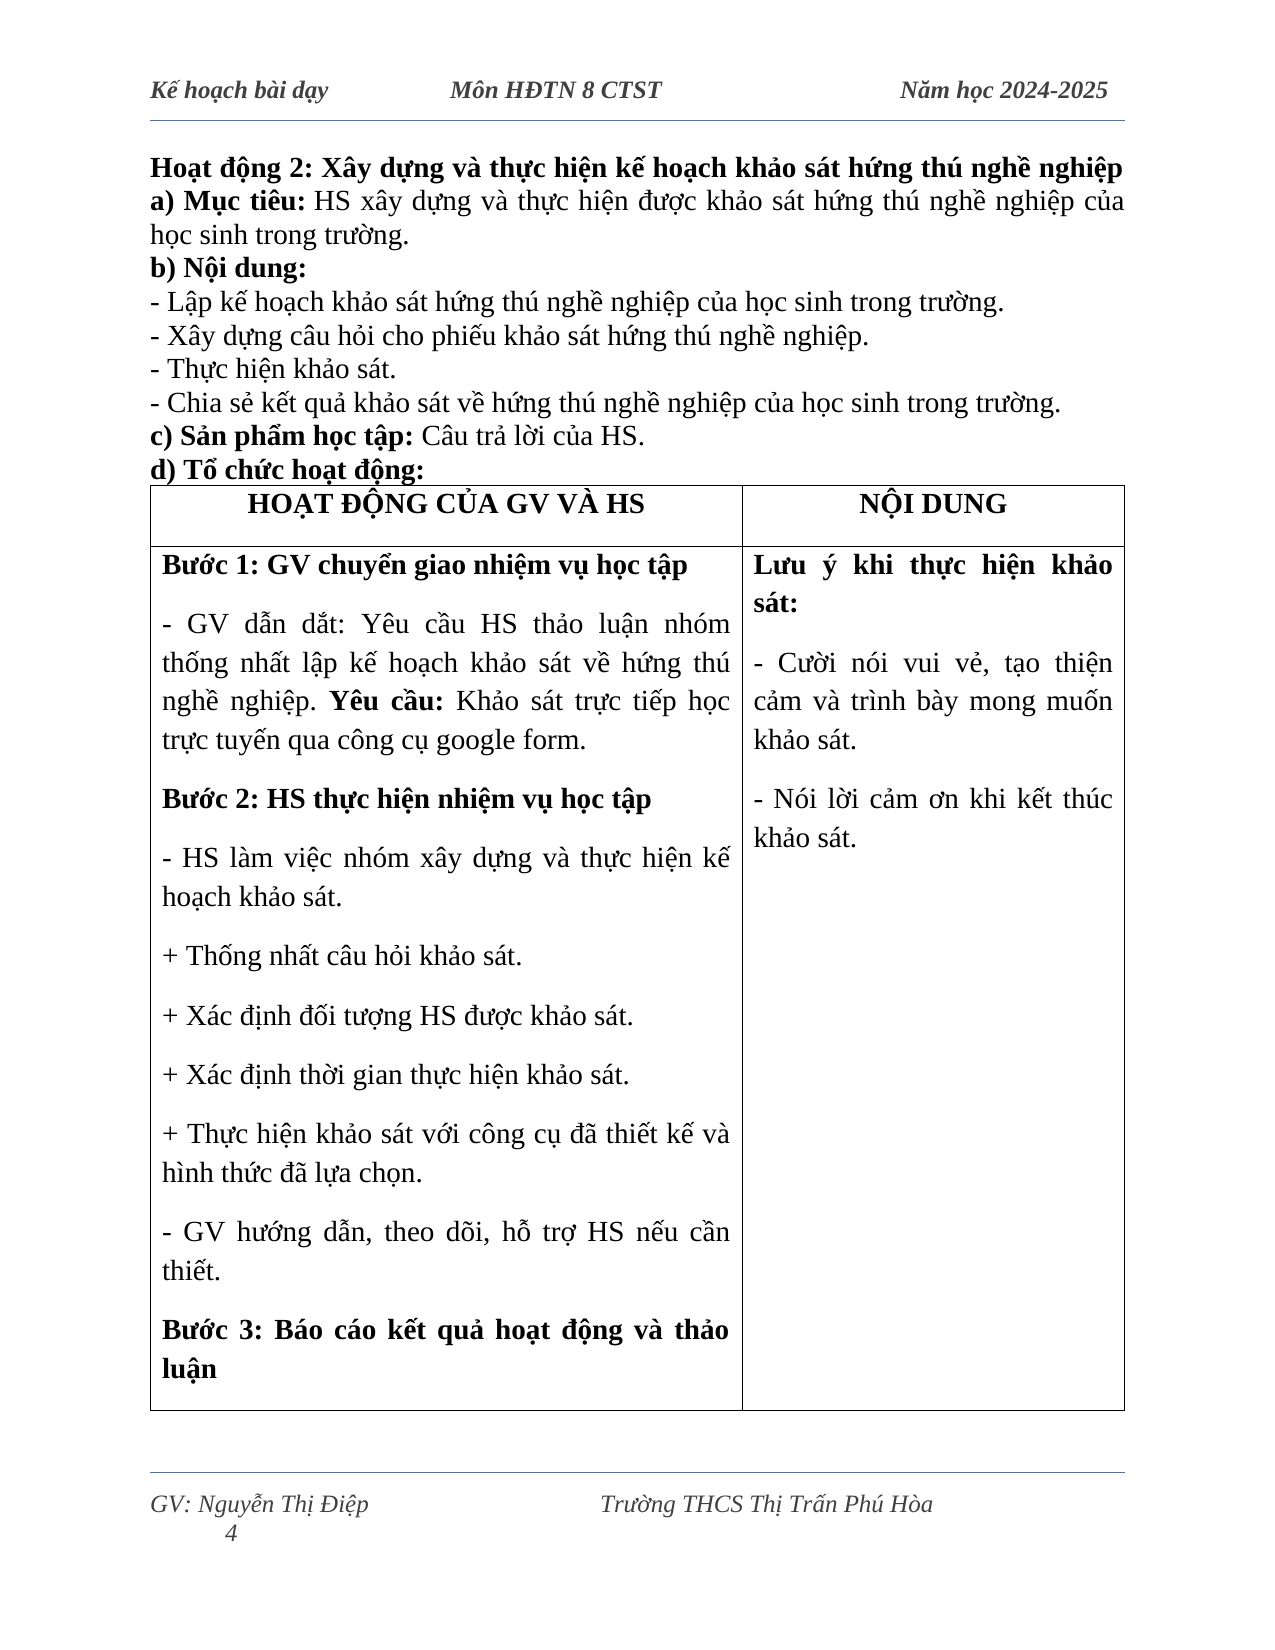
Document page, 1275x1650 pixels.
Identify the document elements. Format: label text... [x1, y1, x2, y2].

text - Chia sẻ kết quả khảo sát về hứng thú nghề nghiệp của học sinh trong trường. [150, 385, 1125, 418]
table_header NỘI DUNG [743, 486, 1124, 546]
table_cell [151, 547, 742, 1410]
text Hoạt động 2: Xây dựng và thực hiện kế hoạch khảo sát hứng thú nghề nghiệp a) Mục tiêu: HS xây dựng và thực hiện được khảo sát hứng thú nghề nghiệp của học sinh trong trường. [150, 150, 1125, 251]
text c) Sản phẩm học tập: Câu trả lời của HS. [150, 418, 1125, 452]
text - Lập kế hoạch khảo sát hứng thú nghề nghiệp của học sinh trong trường. [150, 284, 1125, 318]
text - Xây dựng câu hỏi cho phiếu khảo sát hứng thú nghề nghiệp. [150, 318, 1125, 351]
text b) Nội dung: [150, 251, 1125, 284]
text d) Tổ chức hoạt động: [150, 452, 1125, 485]
table_header HOẠT ĐỘNG CỦA GV VÀ HS [151, 486, 742, 546]
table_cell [743, 547, 1124, 1410]
text - Thực hiện khảo sát. [150, 351, 1125, 385]
